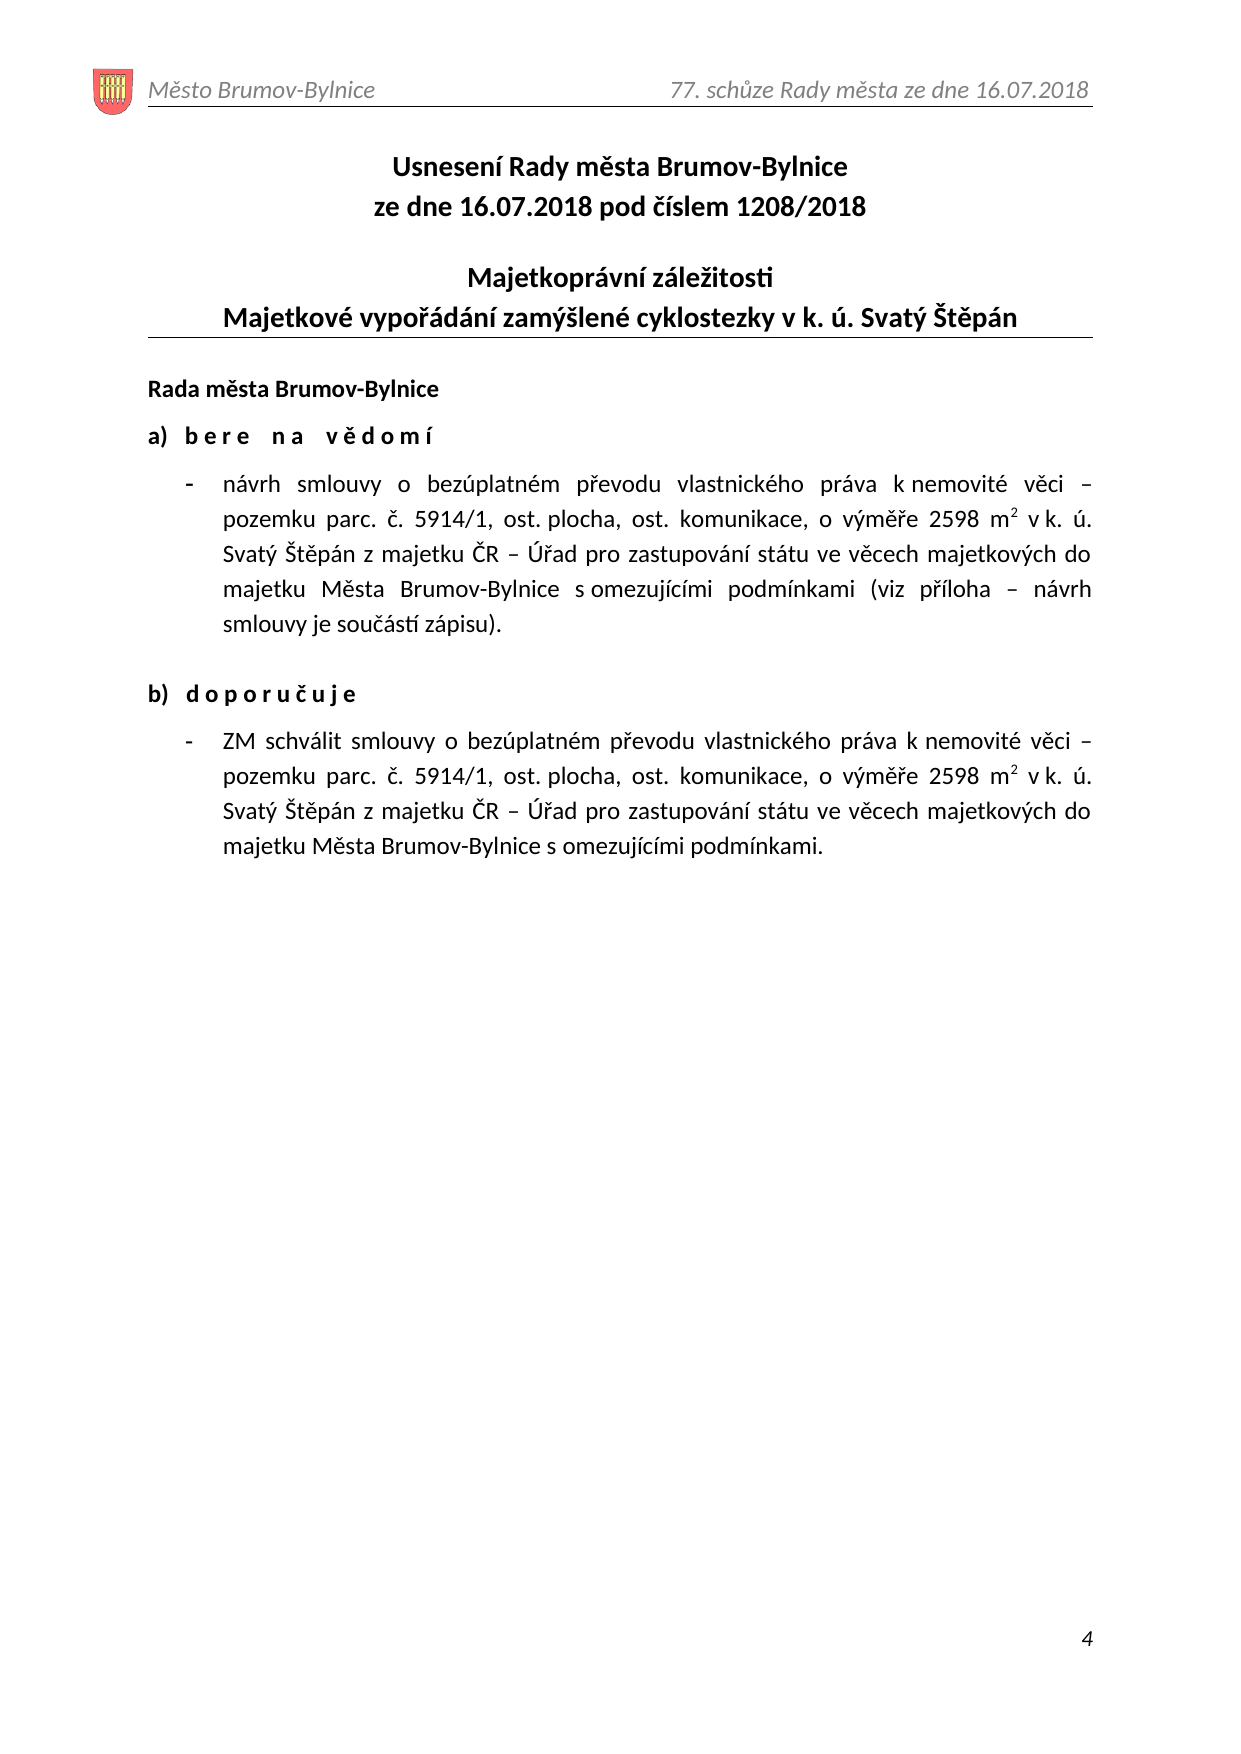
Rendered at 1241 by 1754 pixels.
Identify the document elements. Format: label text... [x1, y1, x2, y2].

text ze dne 16.07.2018 pod číslem 1208/2018 [148, 188, 1093, 224]
list ZM schválit smlouvy o bezúplatném převodu vlastnického práva k nemovité věci – pozemku parc. č. 5914/1, ost. plocha, ost. komunikace, o výměře v k. ú. Svatý Štěpán z majetku ČR – Úřad pro zastupování státu ve věcech majetkových do majetku Města Brumov-Bylnice s omezujícími podmínkami. [185, 725, 1093, 861]
text Rada města Brumov-Bylnice [148, 373, 1093, 403]
text Usnesení Rady města Brumov-Bylnice [148, 148, 1093, 183]
text a) b e r e n a v ě d o m í [148, 420, 1093, 451]
text b) d o p o r u č u j e [148, 678, 1093, 708]
text Majetkoprávní záležitosti Majetkové vypořádání zamýšlené cyklostezky v k. ú. Svatý Štěpán [148, 259, 1093, 337]
picture [87, 67, 134, 117]
list návrh smlouvy o bezúplatném převodu vlastnického práva k nemovité věci – pozemku parc. č. 5914/1, ost. plocha, ost. komunikace, o výměře v k. ú. Svatý Štěpán z majetku ČR – Úřad pro zastupování státu ve věcech majetkových do majetku Města Brumov-Bylnice s omezujícími podmínkami (viz příloha – návrh smlouvy je součástí zápisu). [185, 468, 1093, 638]
